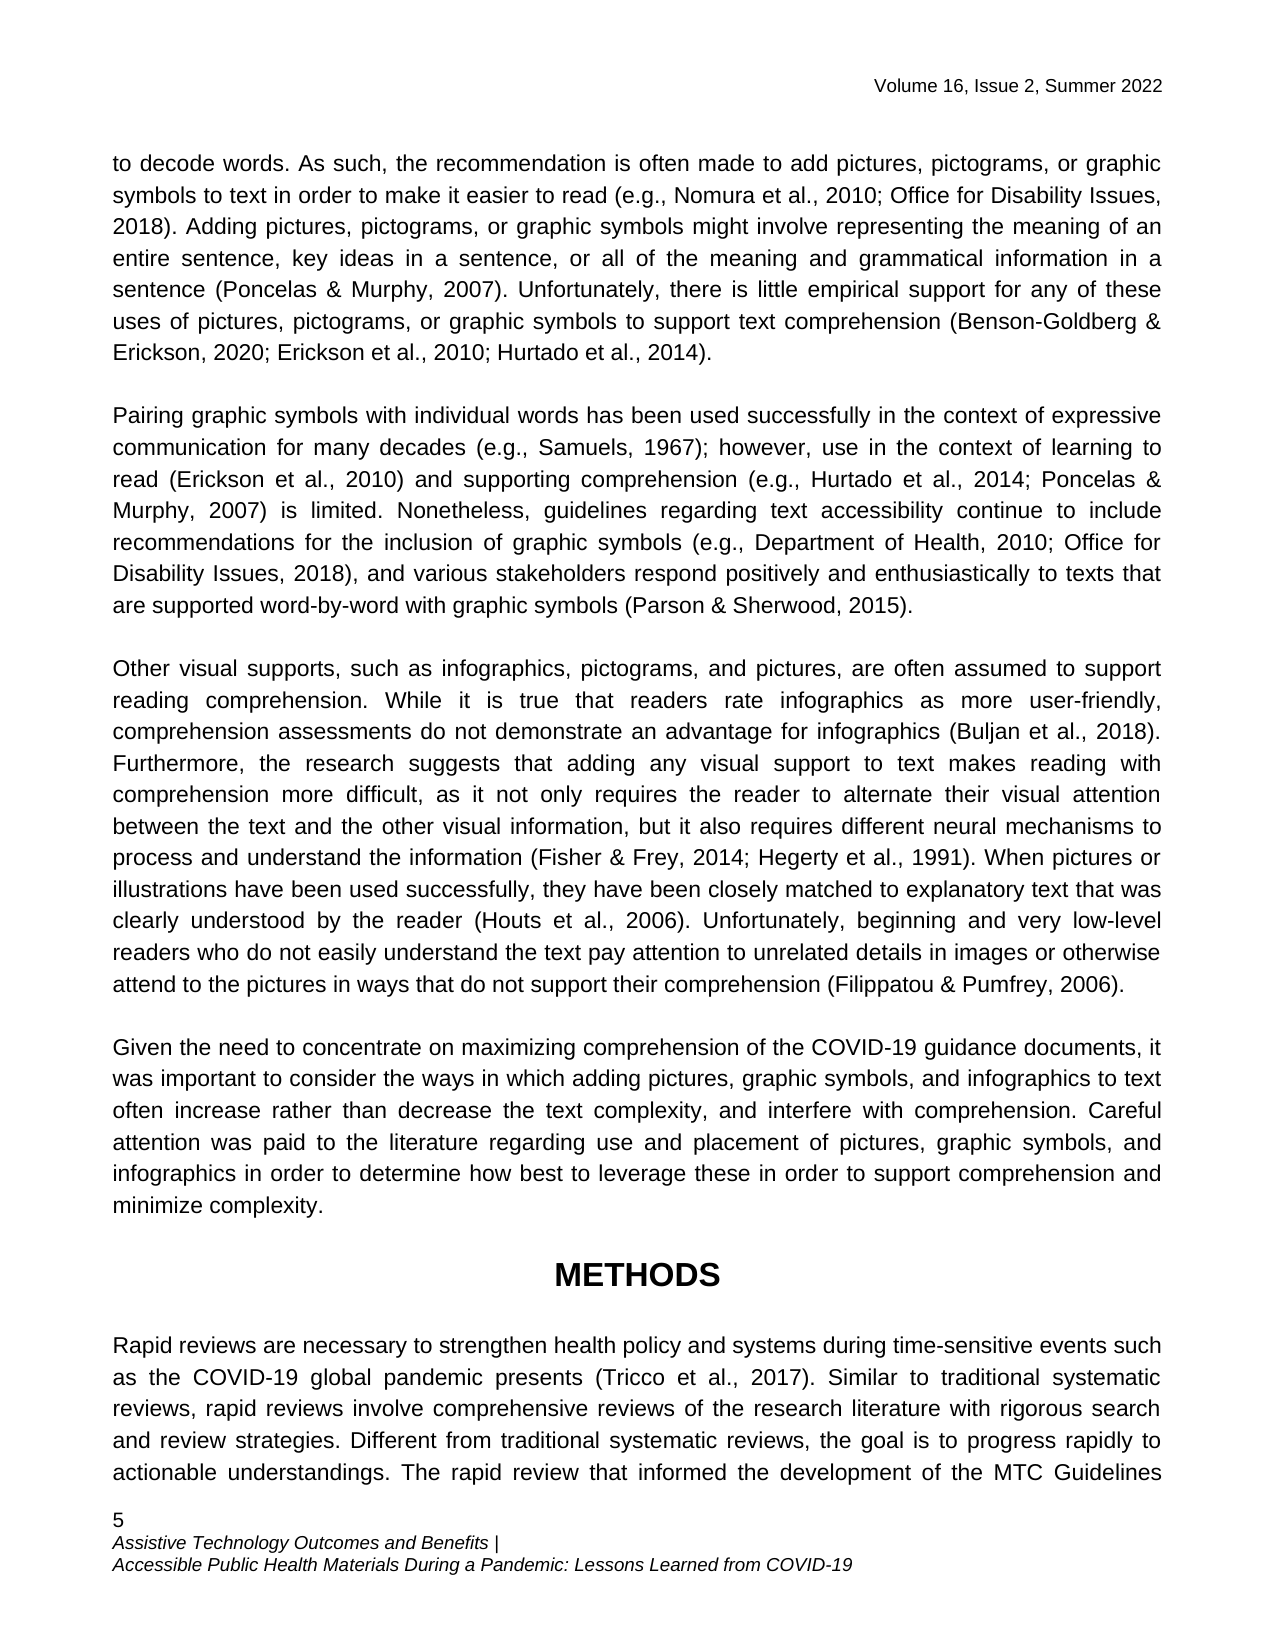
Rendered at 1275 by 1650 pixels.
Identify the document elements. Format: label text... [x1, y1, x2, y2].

text METHODS [112, 1255, 1162, 1293]
text Pairing graphic symbols with individual words has been used successfully in the context of expressive communication for many decades (e.g., Samuels, 1967); however, use in the context of learning to read (Erickson et al., 2010) and supporting comprehension (e.g., Hurtado et al., 2014; Poncelas & Murphy, 2007) is limited. Nonetheless, guidelines regarding text accessibility continue to include recommendations for the inclusion of graphic symbols (e.g., Department of Health, 2010; Office for Disability Issues, 2018), and various stakeholders respond positively and enthusiastically to texts that are supported word-by-word with graphic symbols (Parson & Sherwood, 2015). [112, 402, 1162, 618]
text Given the need to concentrate on maximizing comprehension of the COVID-19 guidance documents, it was important to consider the ways in which adding pictures, graphic symbols, and infographics to text often increase rather than decrease the text complexity, and interfere with comprehension. Careful attention was paid to the literature regarding use and placement of pictures, graphic symbols, and infographics in order to determine how best to leverage these in order to support comprehension and minimize complexity. [112, 1034, 1162, 1218]
text Other visual supports, such as infographics, pictograms, and pictures, are often assumed to support reading comprehension. While it is true that readers rate infographics as more user-friendly, comprehension assessments do not demonstrate an advantage for infographics (Buljan et al., 2018). Furthermore, the research suggests that adding any visual support to text makes reading with comprehension more difficult, as it not only requires the reader to alternate their visual attention between the text and the other visual information, but it also requires different neural mechanisms to process and understand the information (Fisher & Frey, 2014; Hegerty et al., 1991). When pictures or illustrations have been used successfully, they have been closely matched to explanatory text that was clearly understood by the reader (Houts et al., 2006). Unfortunately, beginning and very low-level readers who do not easily understand the text pay attention to unrelated details in images or otherwise attend to the pictures in ways that do not support their comprehension (Filippatou & Pumfrey, 2006). [112, 655, 1162, 997]
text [112, 150, 1162, 366]
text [112, 1332, 1162, 1485]
